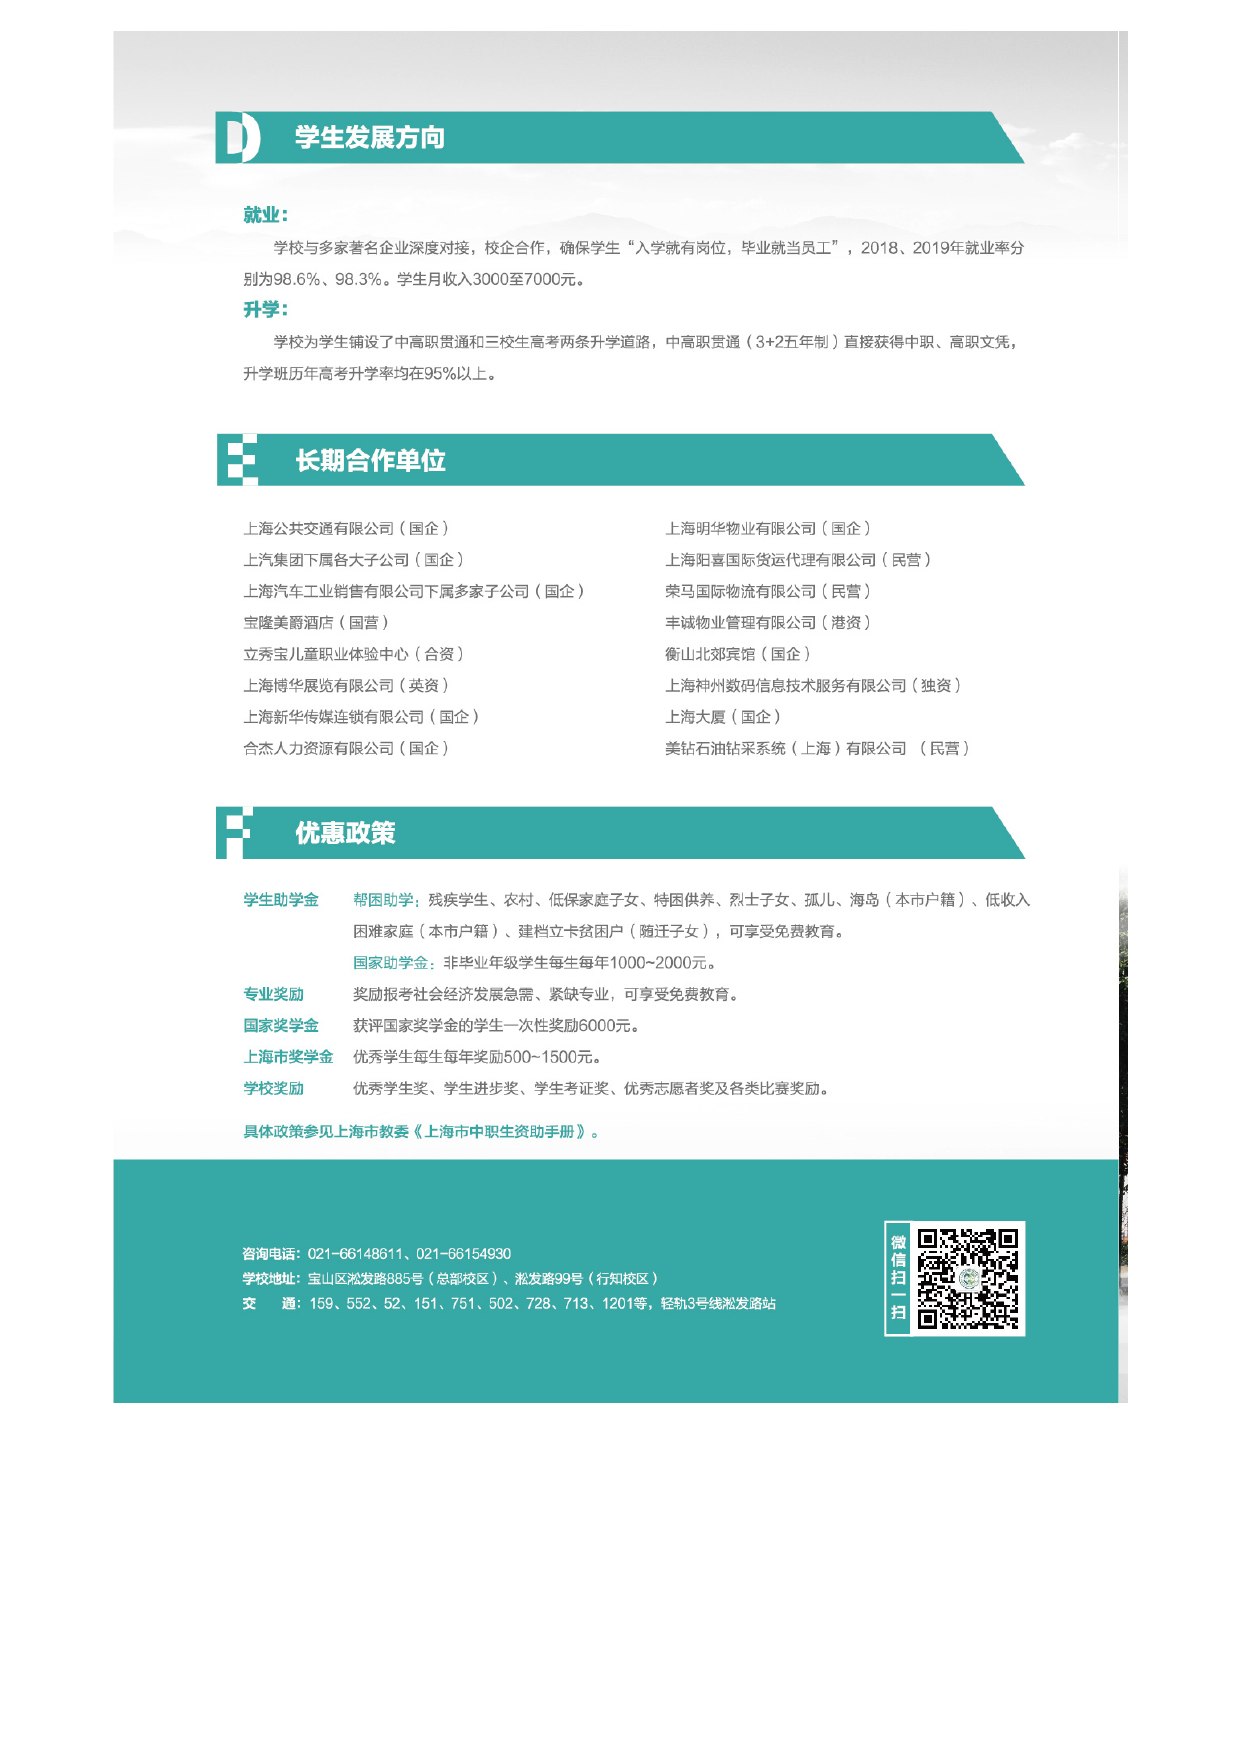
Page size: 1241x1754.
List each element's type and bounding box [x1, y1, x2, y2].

picture [112, 31, 1128, 1403]
